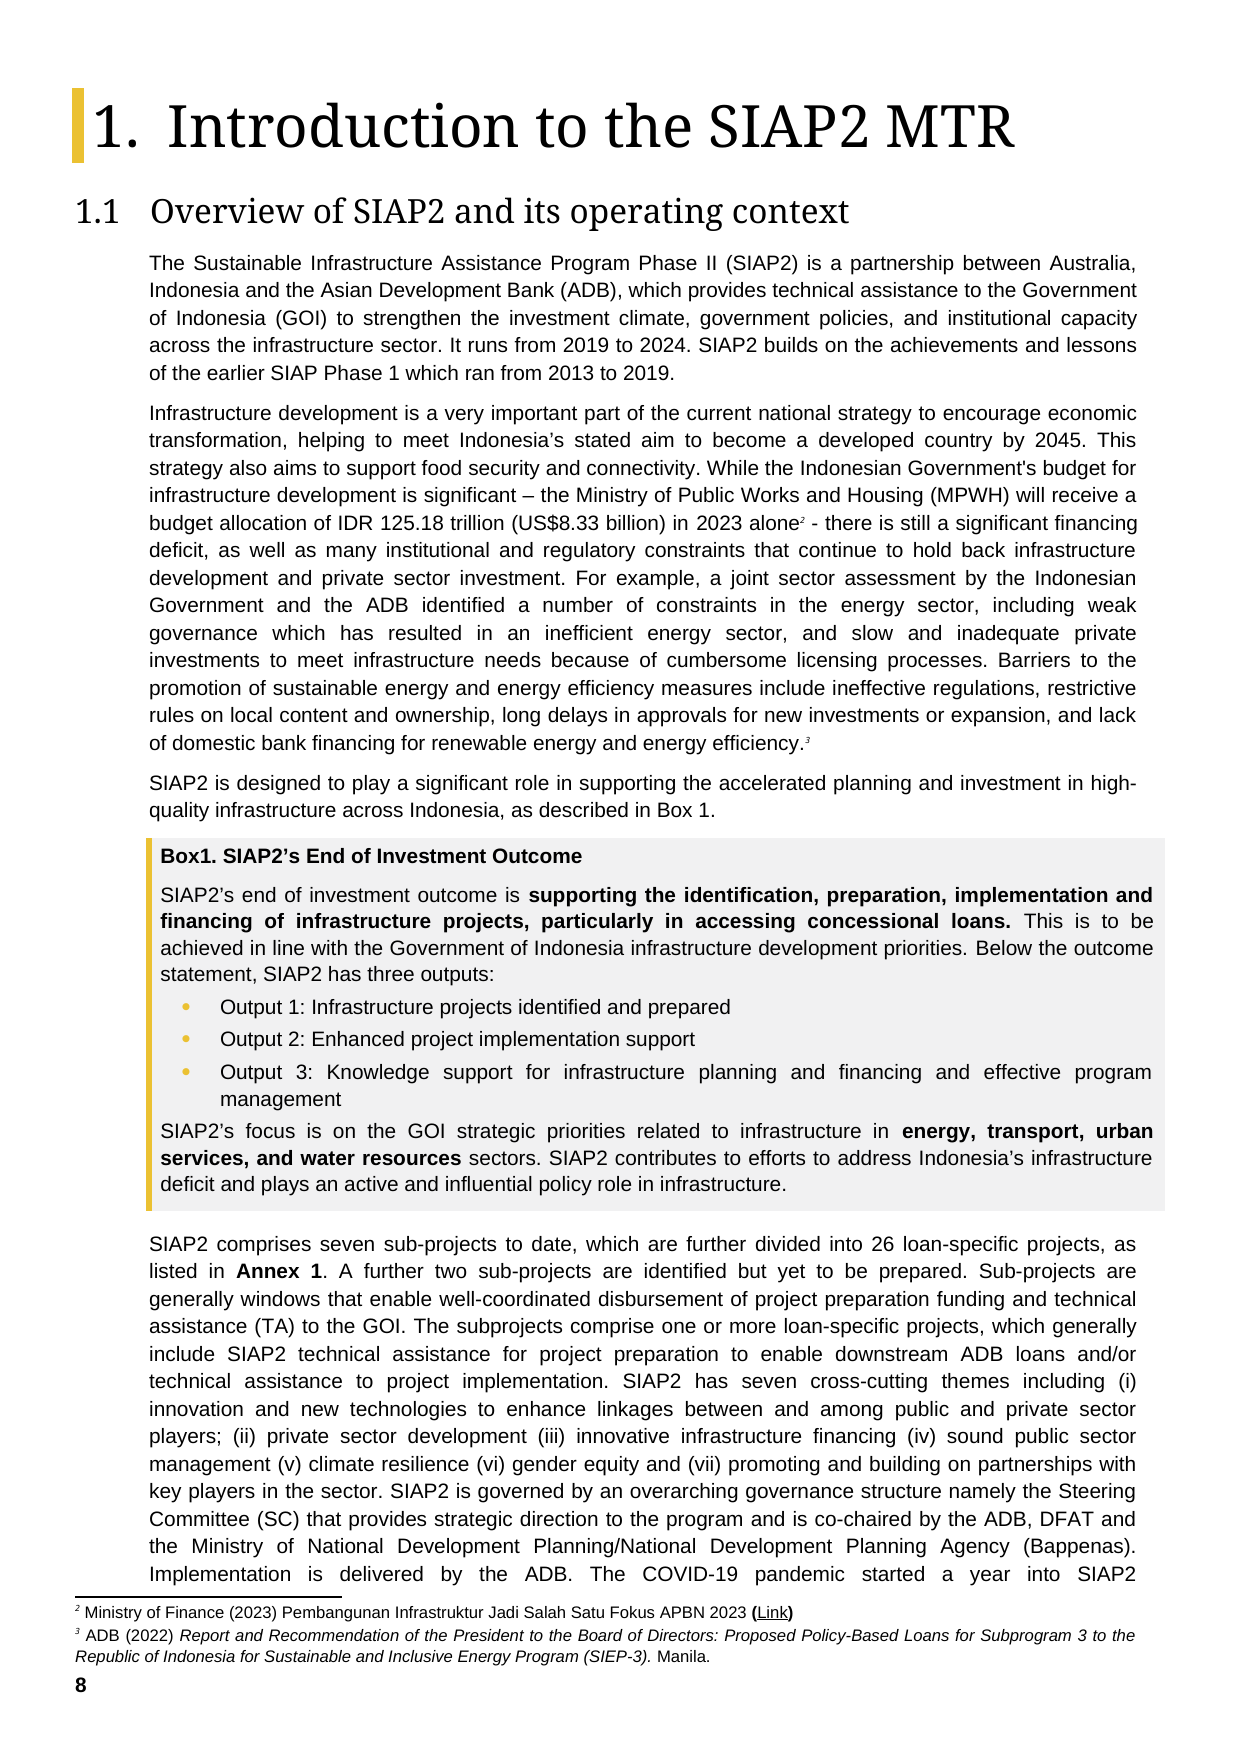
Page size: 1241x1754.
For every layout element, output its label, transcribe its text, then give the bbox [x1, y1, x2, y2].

text The Sustainable Infrastructure Assistance Program Phase II (SIAP2) is a partnership between Australia, Indonesia and the Asian Development Bank (ADB), which provides technical assistance to the Government of Indonesia (GOI) to strengthen the investment climate, government policies, and institutional capacity across the infrastructure sector. It runs from 2019 to 2024. SIAP2 builds on the achievements and lessons of the earlier SIAP Phase 1 which ran from 2013 to 2019. [149, 250, 1138, 384]
text SIAP2 is designed to play a significant role in supporting the accelerated planning and investment in high-quality infrastructure across Indonesia, as described in Box 1. [149, 770, 1138, 822]
text Infrastructure development is a very important part of the current national strategy to encourage economic transformation, helping to meet Indonesia’s stated aim to become a developed country by 2045. This strategy also aims to support food security and connectivity. While the Indonesian Government's budget for infrastructure development is significant – the Ministry of Public Works and Housing (MPWH) will receive a budget allocation of IDR 125.18 trillion (US$8.33 billion) in 2023 alone - there is still a significant financing deficit, as well as many institutional and regulatory constraints that continue to hold back infrastructure development and private sector investment. For example, a joint sector assessment by the Indonesian Government and the ADB identified a number of constraints in the energy sector, including weak governance which has resulted in an inefficient energy sector, and slow and inadequate private investments to meet infrastructure needs because of cumbersome licensing processes. Barriers to the promotion of sustainable energy and energy efficiency measures include ineffective regulations, restrictive rules on local content and ownership, long delays in approvals for new investments or expansion, and lack of domestic bank financing for renewable energy and energy efficiency. [149, 400, 1138, 754]
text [149, 1231, 1138, 1585]
table_header Box1. SIAP2’s End of Investment Outcome SIAP2’s end of investment outcome is supporting the identification, preparation, implementation and financing of infrastructure projects, particularly in accessing concessional loans. This is to be achieved in line with the Government of Indonesia infrastructure development priorities. Below the outcome statement, SIAP2 has three outputs: Output 1: Infrastructure projects identified and prepared Output 2: Enhanced project implementation support Output 3: Knowledge support for infrastructure planning and financing and effective program management SIAP2’s focus is on the GOI strategic priorities related to infrastructure in energy, transport, urban services, and water resources sectors. SIAP2 contributes to efforts to address Indonesia’s infrastructure deficit and plays an active and influential policy role in infrastructure. [152, 838, 1165, 1211]
subtitle 1.1 Overview of SIAP2 and its operating context [75, 188, 1138, 233]
subtitle Introduction to the SIAP2 MTR [72, 87, 1138, 163]
